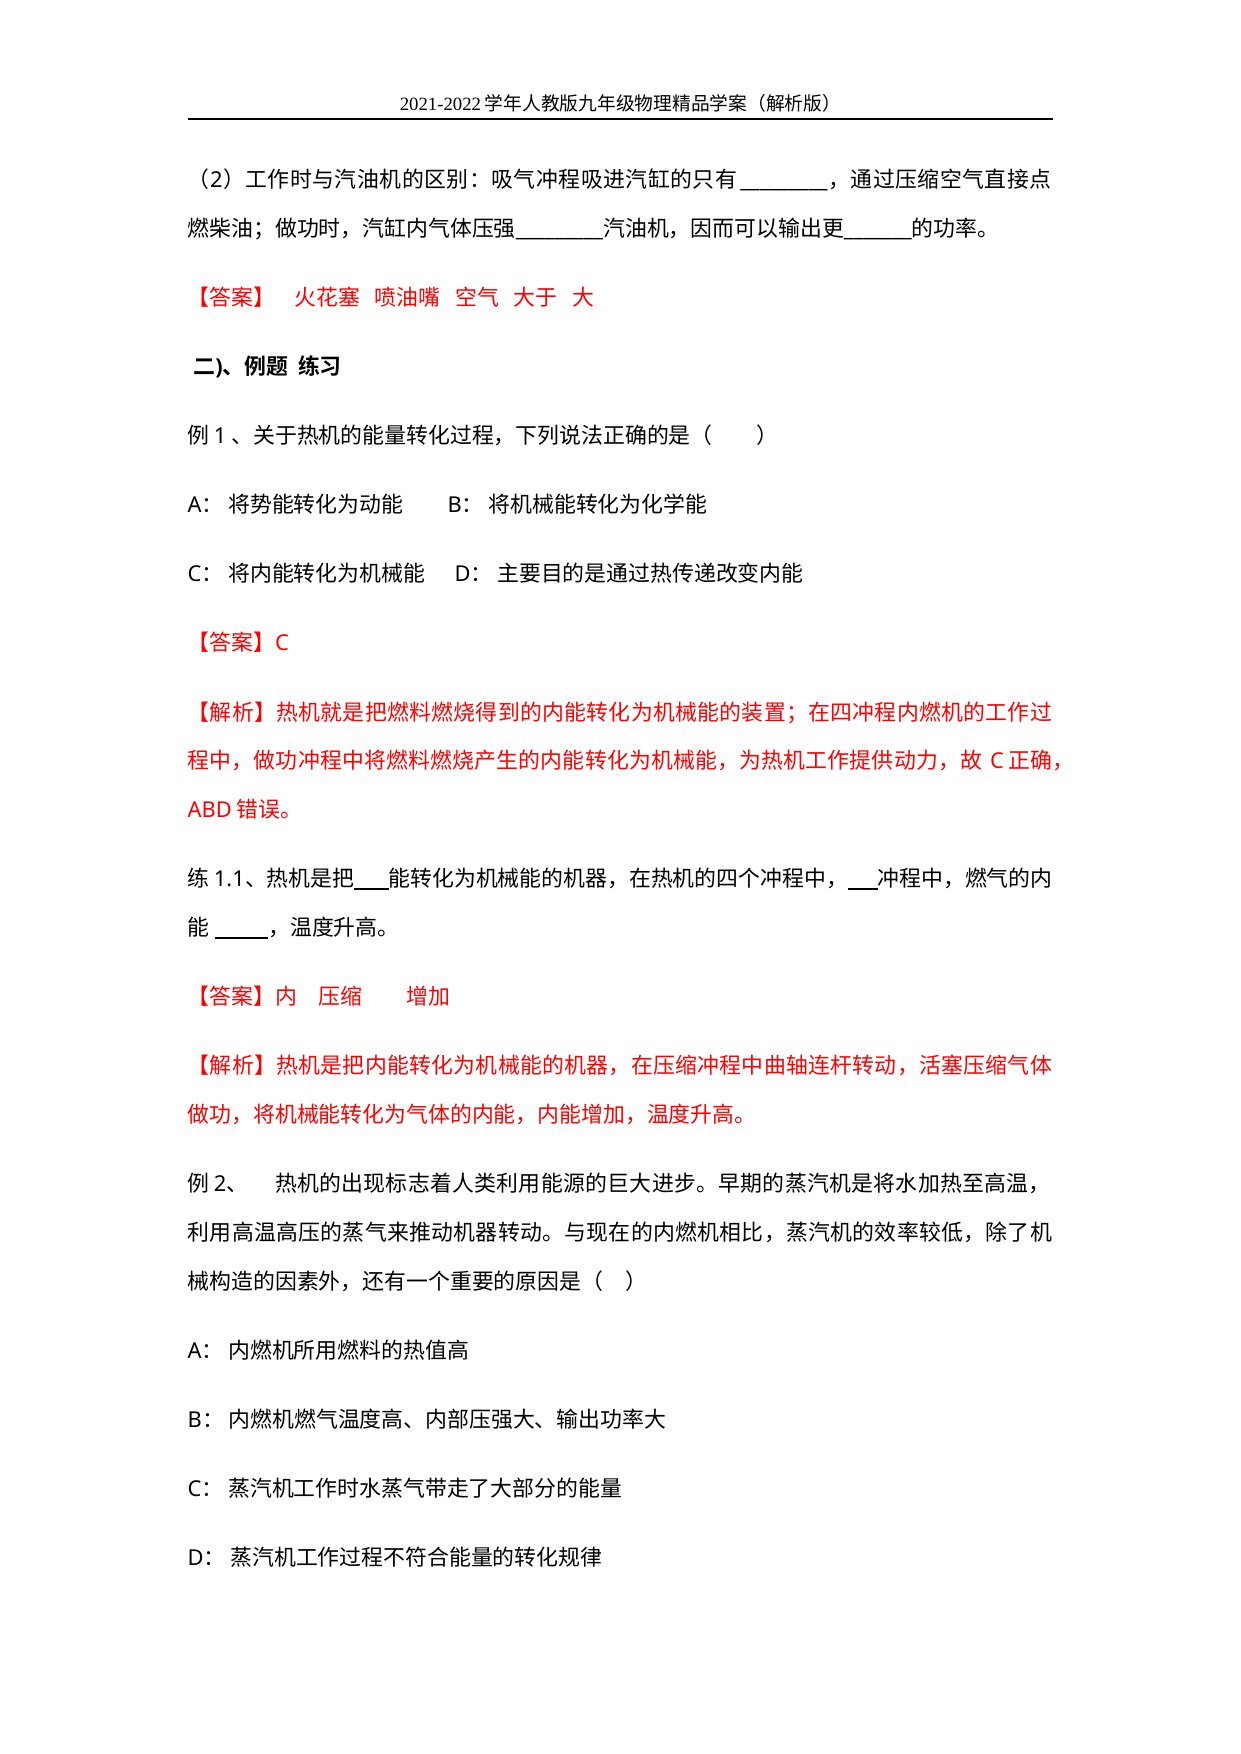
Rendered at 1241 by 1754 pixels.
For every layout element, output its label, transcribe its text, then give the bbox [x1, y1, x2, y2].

text C： 蒸汽机工作时水蒸气带走了大部分的能量 [187, 1471, 1053, 1503]
text 例2、 热机的出现标志着人类利用能源的巨大进步。早期的蒸汽机是将水加热至高温，利用高温高压的蒸气来推动机器转动。与现在的内燃机相比，蒸汽机的效率较低，除了机械构造的因素外，还有一个重要的原因是（ ） [187, 1166, 1053, 1296]
text B： 内燃机燃气温度高、内部压强大、输出功率大 [187, 1402, 1053, 1434]
text （2）工作时与汽油机的区别：吸气冲程吸进汽缸的只有_________，通过压缩空气直接点燃柴油；做功时，汽缸内气体压强_________汽油机，因而可以输出更_______的功率。 [187, 162, 1053, 243]
text A： 内燃机所用燃料的热值高 [187, 1332, 1053, 1365]
text D： 蒸汽机工作过程不符合能量的转化规律 [187, 1540, 1053, 1572]
text 例1 、关于热机的能量转化过程，下列说法正确的是（ ） [187, 417, 1053, 450]
text 【答案】内 压缩 增加 [187, 979, 1053, 1011]
text 【解析】热机是把内能转化为机械能的机器，在压缩冲程中曲轴连杆转动，活塞压缩气体做功，将机械能转化为气体的内能，内能增加，温度升高。 [187, 1048, 1053, 1129]
text A： 将势能转化为动能 B： 将机械能转化为化学能 [187, 487, 1053, 519]
text 练1.1、热机是把 能转化为机械能的机器，在热机的四个冲程中， 冲程中，燃气的内能 ，温度升高。 [187, 861, 1053, 942]
text 【答案】C [187, 625, 1053, 657]
text 【解析】热机就是把燃料燃烧得到的内能转化为机械能的装置；在四冲程内燃机的工作过程中，做功冲程中将燃料燃烧产生的内能转化为机械能，为热机工作提供动力，故C正确，ABD错误。 [187, 694, 1053, 824]
text C： 将内能转化为机械能 D： 主要目的是通过热传递改变内能 [187, 556, 1053, 588]
text 【答案】 火花塞 喷油嘴 空气 大于 大 [187, 280, 1053, 312]
text 二)、例题 练习 [187, 349, 1053, 381]
